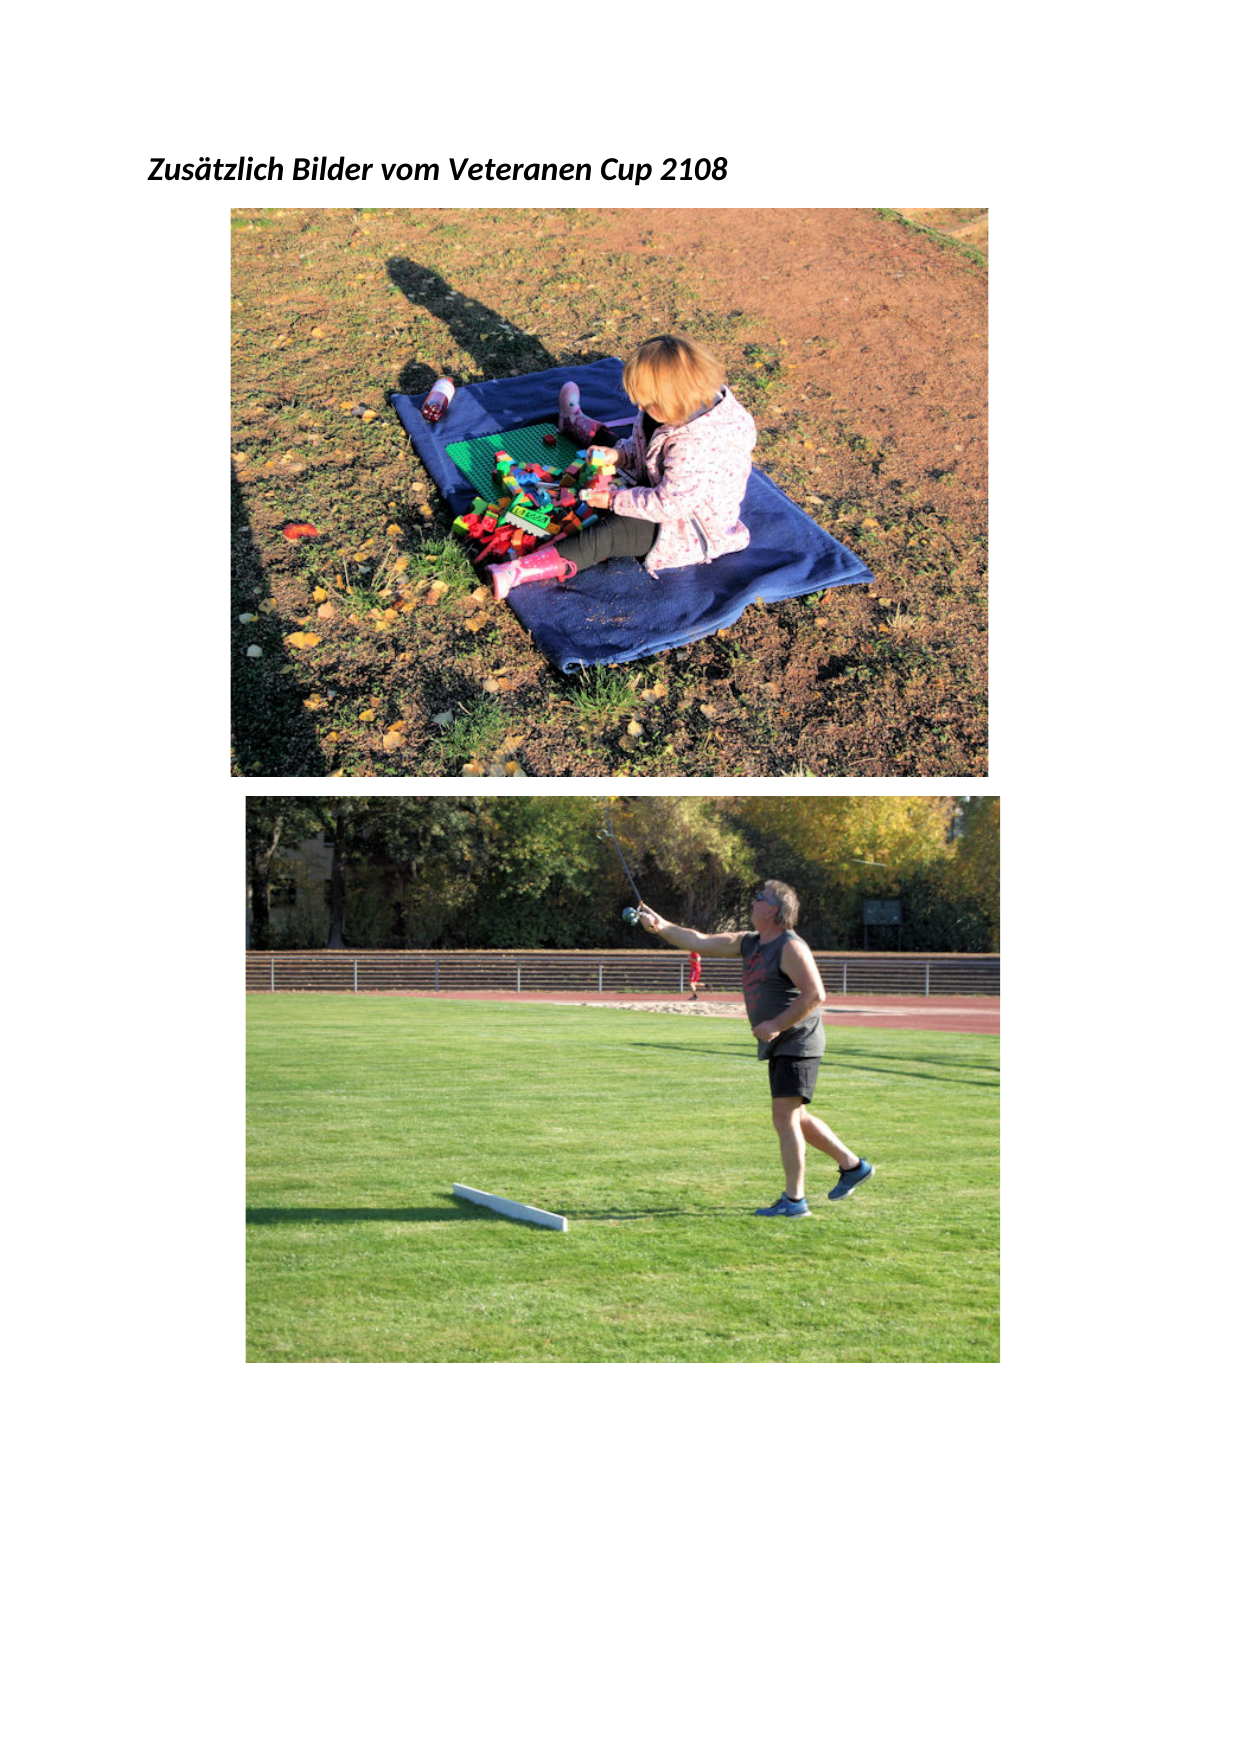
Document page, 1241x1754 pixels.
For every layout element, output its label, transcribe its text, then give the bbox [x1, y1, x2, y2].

text Zusätzlich Bilder vom Veteranen Cup 2108 [148, 148, 1093, 188]
picture [230, 208, 989, 777]
picture [245, 796, 1001, 1363]
